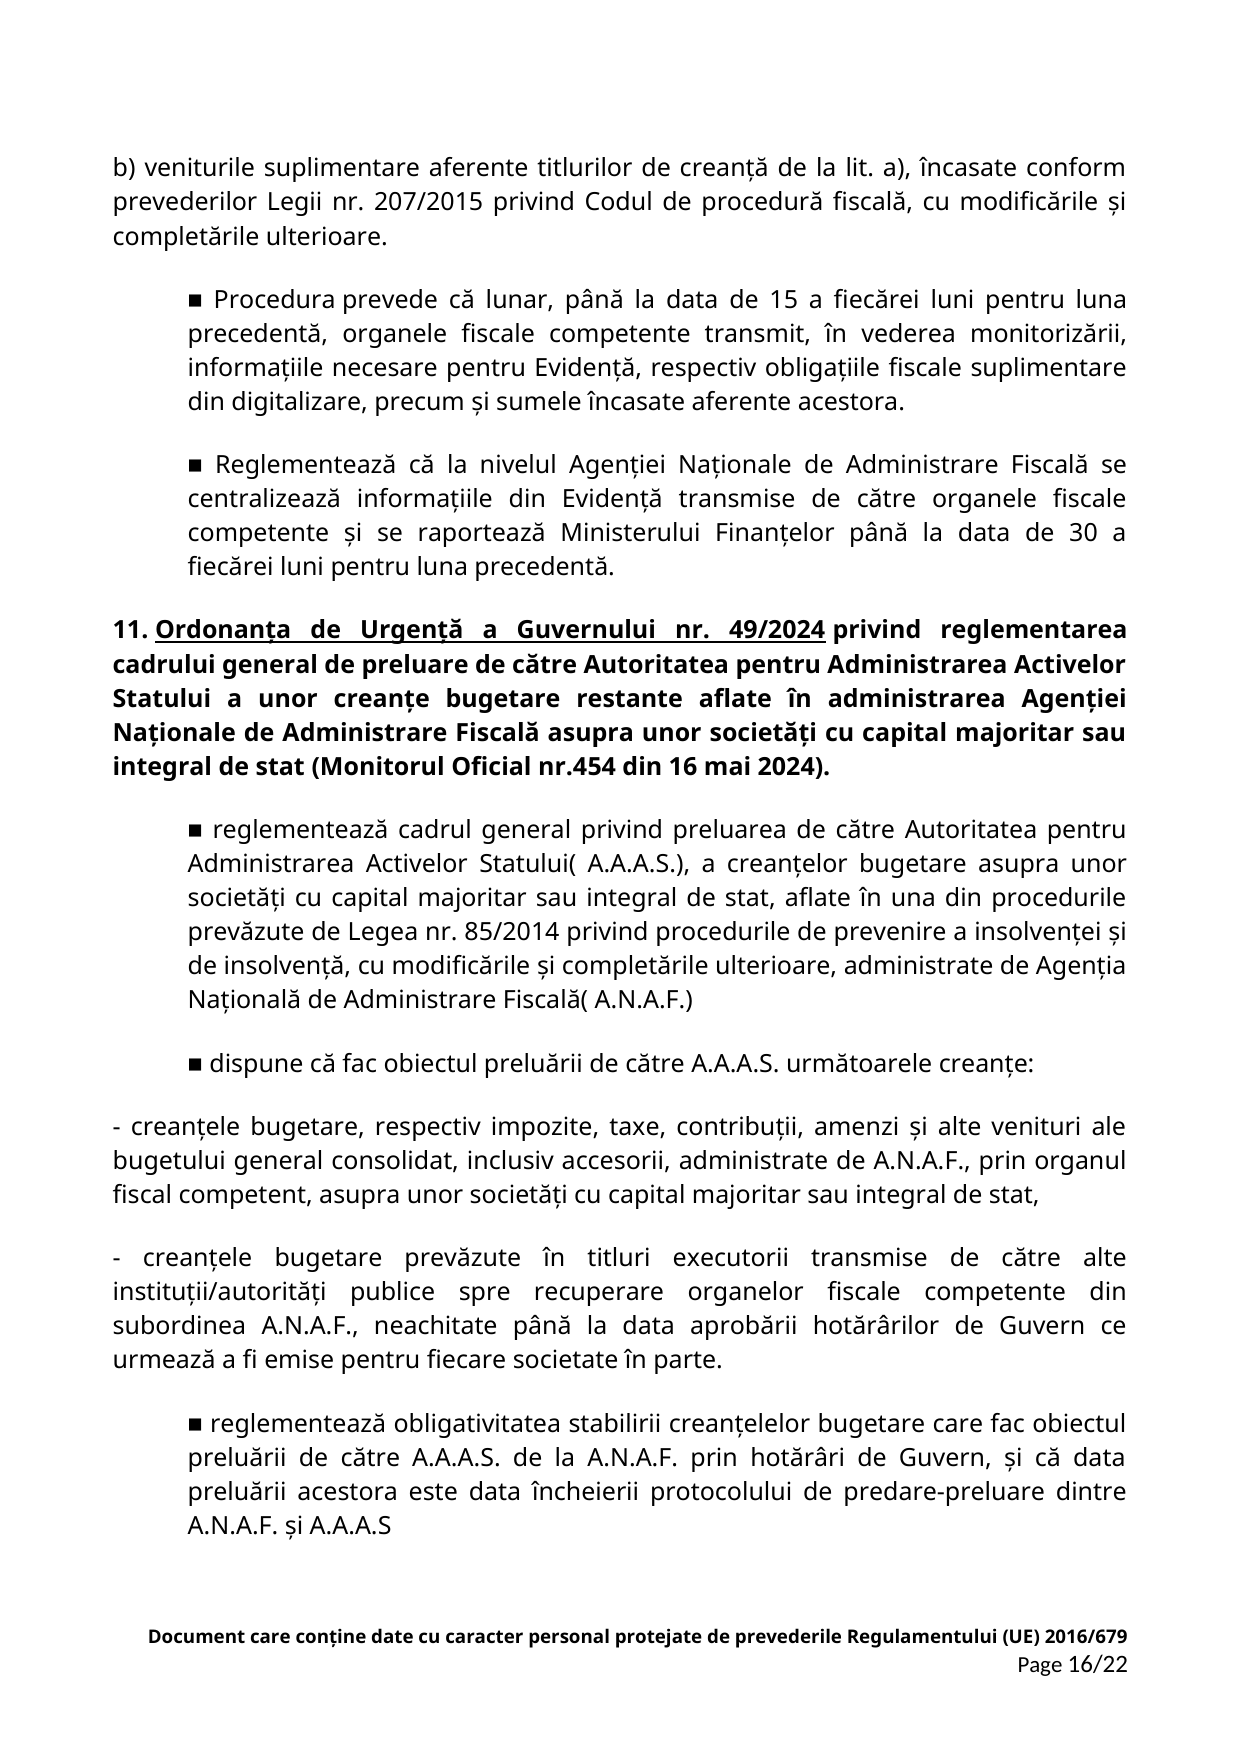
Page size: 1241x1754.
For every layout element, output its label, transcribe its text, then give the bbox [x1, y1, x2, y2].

text ■ Reglementează că la nivelul Agenției Naționale de Administrare Fiscală se centralizează informațiile din Evidență transmise de către organele fiscale competente și se raportează Ministerului Finanțelor până la data de 30 a fiecărei luni pentru luna precedentă. [187, 447, 1128, 583]
text ■ dispune că fac obiectul preluării de către A.A.A.S. următoarele creanțe: [187, 1045, 1128, 1079]
text ■ Procedura prevede că lunar, până la data de 15 a fiecărei luni pentru luna precedentă, organele fiscale competente transmit, în vederea monitorizării, informațiile necesare pentru Evidență, respectiv obligațiile fiscale suplimentare din digitalizare, precum și sumele încasate aferente acestora. [187, 281, 1128, 418]
text - creanțele bugetare, respectiv impozite, taxe, contribuții, amenzi și alte venituri ale bugetului general consolidat, inclusiv accesorii, administrate de A.N.A.F., prin organul fiscal competent, asupra unor societăți cu capital majoritar sau integral de stat, [112, 1108, 1128, 1211]
text b) veniturile suplimentare aferente titlurilor de creanță de la lit. a), încasate conform prevederilor Legii nr. 207/2015 privind Codul de procedură fiscală, cu modificările și completările ulterioare. [112, 150, 1128, 252]
text ■ reglementează obligativitatea stabilirii creanțelelor bugetare care fac obiectul preluării de către A.A.A.S. de la A.N.A.F. prin hotărâri de Guvern, și că data preluării acestora este data încheierii protocolului de predare-preluare dintre A.N.A.F. și A.A.A.S [187, 1405, 1128, 1541]
text 11. Ordonanța de Urgență a Guvernului nr. 49/2024 privind reglementarea cadrului general de preluare de către Autoritatea pentru Administrarea Activelor Statului a unor creanțe bugetare restante aflate în administrarea Agenției Naționale de Administrare Fiscală asupra unor societăți cu capital majoritar sau integral de stat (Monitorul Oficial nr.454 din 16 mai 2024). [112, 612, 1128, 782]
text - creanțele bugetare prevăzute în titluri executorii transmise de către alte instituții/autorități publice spre recuperare organelor fiscale competente din subordinea A.N.A.F., neachitate până la data aprobării hotărârilor de Guvern ce urmează a fi emise pentru fiecare societate în parte. [112, 1240, 1128, 1376]
text ■ reglementează cadrul general privind preluarea de către Autoritatea pentru Administrarea Activelor Statului( A.A.A.S.), a creanțelor bugetare asupra unor societăți cu capital majoritar sau integral de stat, aflate în una din procedurile prevăzute de Legea nr. 85/2014 privind procedurile de prevenire a insolvenței și de insolvență, cu modificările și completările ulterioare, administrate de Agenția Națională de Administrare Fiscală( A.N.A.F.) [187, 812, 1128, 1016]
